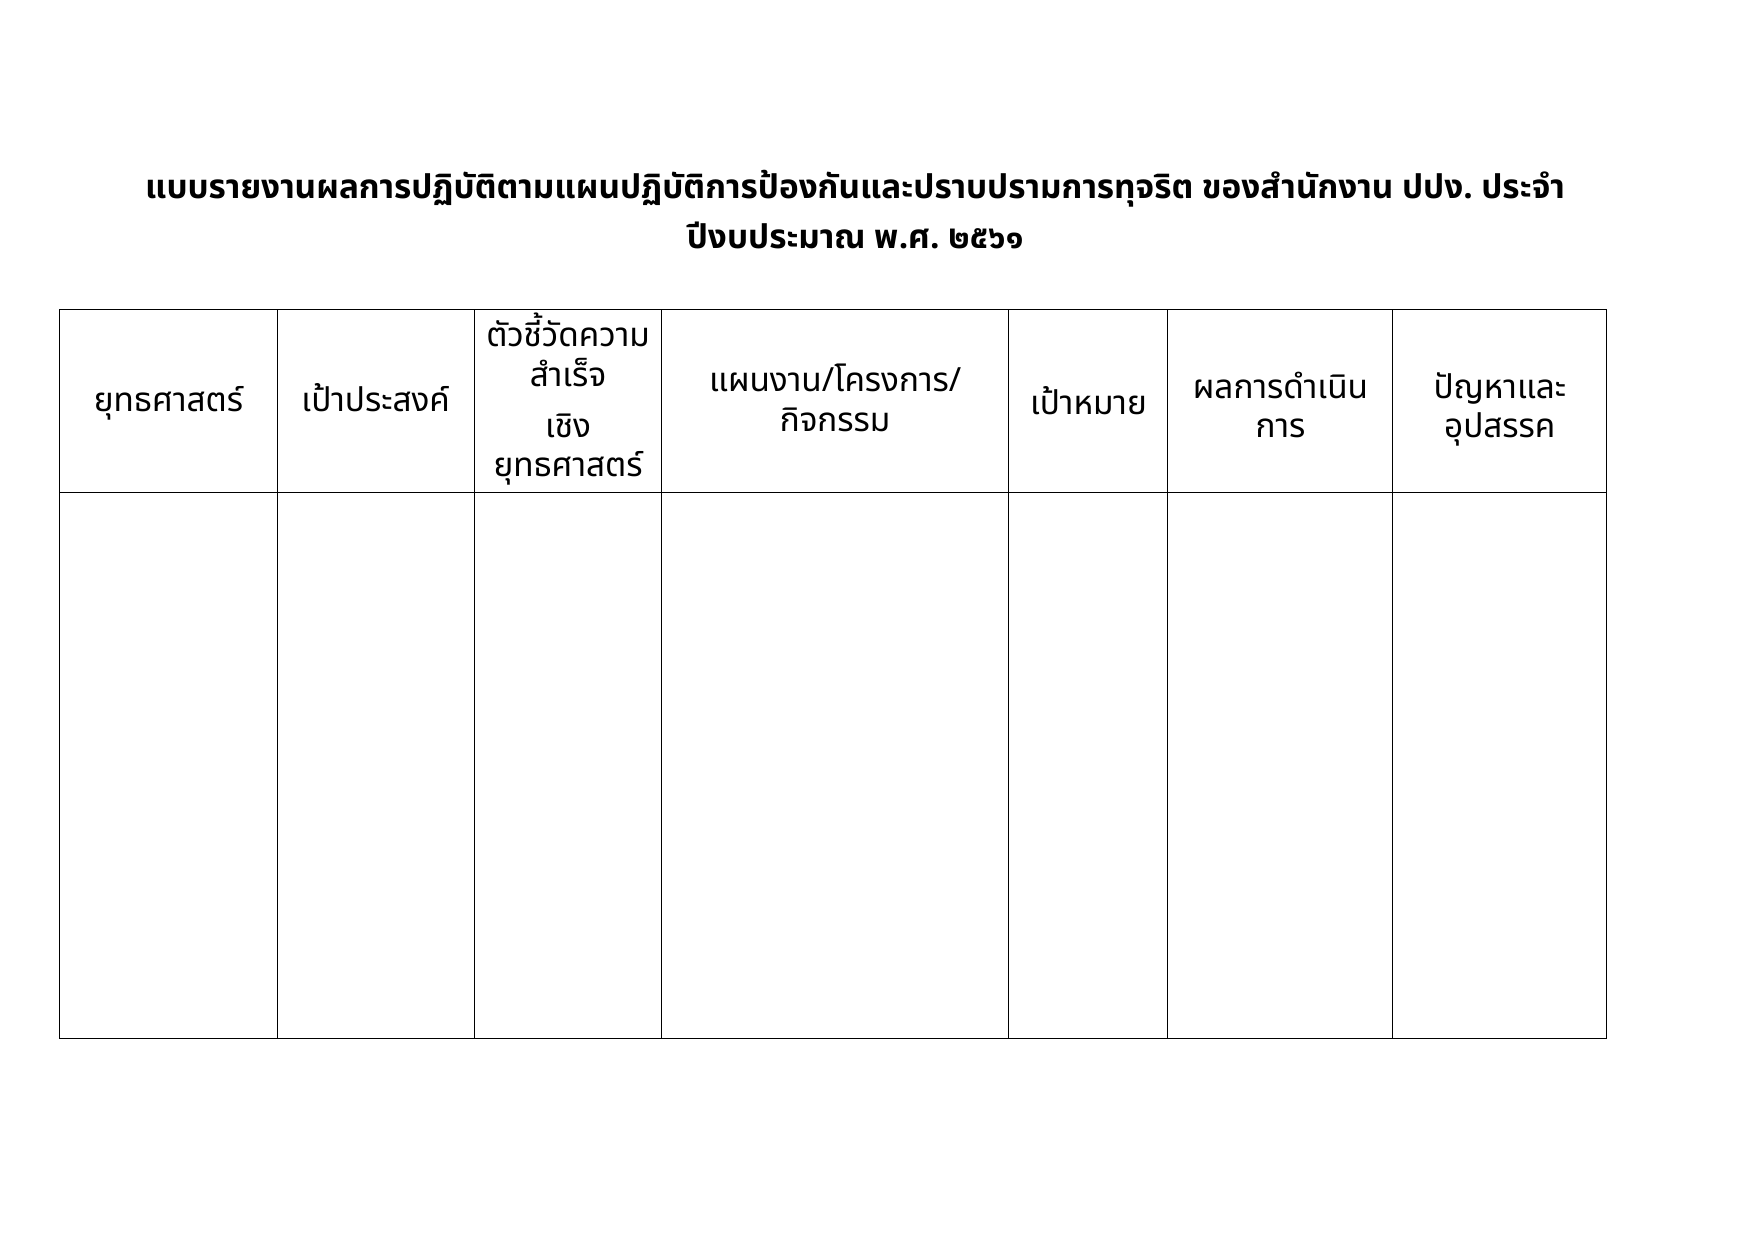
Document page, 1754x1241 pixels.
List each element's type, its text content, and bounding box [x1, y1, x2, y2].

table_cell [1393, 493, 1606, 1038]
table_cell [662, 493, 1008, 1038]
table_header แผนงาน/โครงการ/กิจกรรม [662, 310, 1008, 492]
table_header ผลการดำเนินการ [1168, 310, 1392, 492]
table_cell [60, 493, 277, 1038]
table_cell [1168, 493, 1392, 1038]
table_cell [278, 493, 474, 1038]
table_header เป้าหมาย [1009, 310, 1167, 492]
table_header เป้าประสงค์ [278, 310, 474, 492]
table_header ปัญหาและอุปสรรค [1393, 310, 1606, 492]
text แบบรายงานผลการปฏิบัติตามแผนปฏิบัติการป้องกันและปราบปรามการทุจริต ของสำนักงาน ปปง. ประจำปีงบประมาณ พ.ศ. ๒๕๖๑ [59, 162, 1651, 264]
table_cell [475, 493, 661, 1038]
table_header ยุทธศาสตร์ [60, 310, 277, 492]
table_cell [1009, 493, 1167, 1038]
table_header ตัวชี้วัดความสำเร็จ เชิงยุทธศาสตร์ [475, 310, 661, 492]
